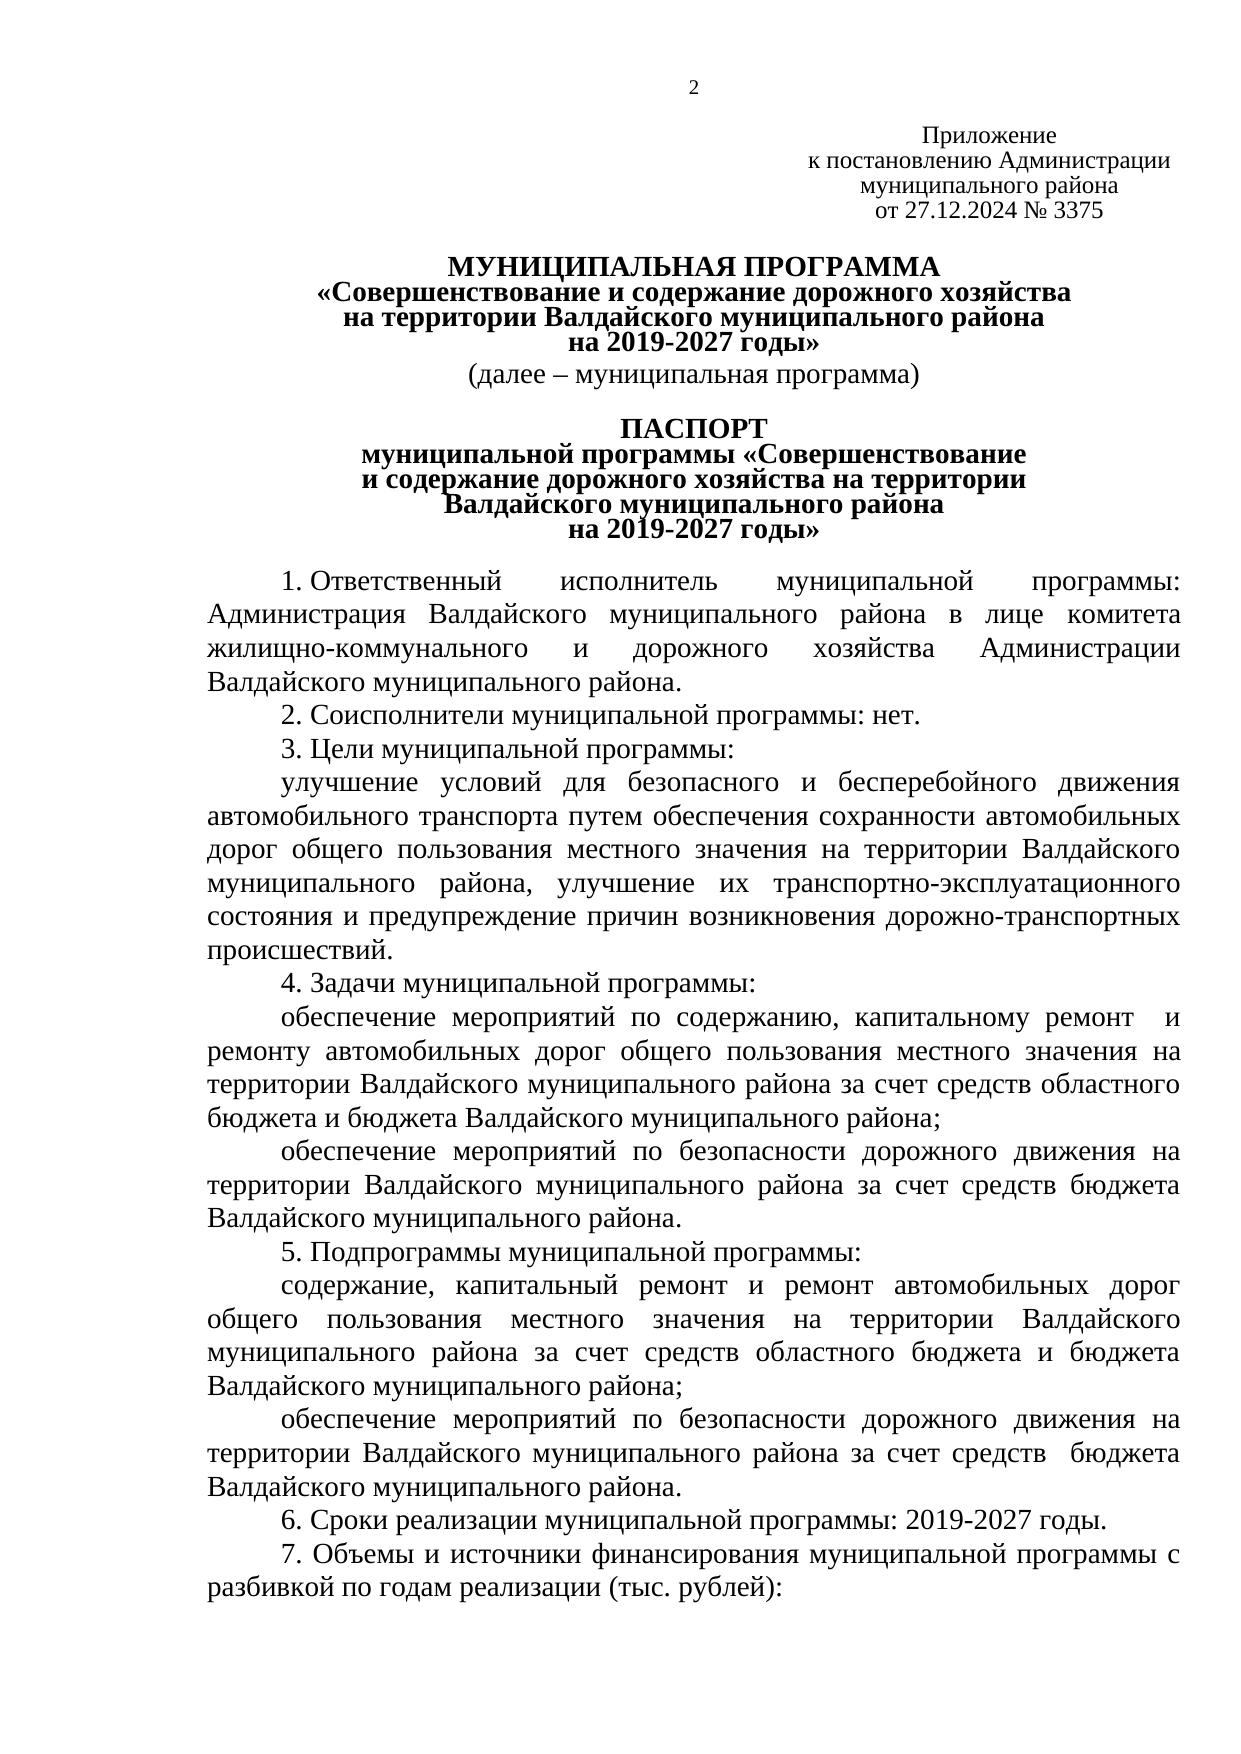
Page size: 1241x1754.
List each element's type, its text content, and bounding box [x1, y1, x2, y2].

text на 2019-2027 годы» [207, 519, 1181, 544]
text улучшение условий для безопасного и бесперебойного движения автомобильного транспорта путем обеспечения сохранности автомобильных дорог общего пользования местного значения на территории Валдайского муниципального района, улучшение их транспортно-эксплуатационного состояния и предупреждение причин возникновения дорожно-транспортных происшествий. [207, 764, 1181, 966]
text обеспечение мероприятий по безопасности дорожного движения на территории Валдайского муниципального района за счет средств бюджета Валдайского муниципального района. [207, 1402, 1181, 1502]
text на территории Валдайского муниципального района [207, 307, 1181, 332]
text 1. Ответственный исполнитель муниципальной программы: Администрация Валдайского муниципального района в лице комитета жилищно-коммунального и дорожного хозяйства Администрации Валдайского муниципального района. [207, 563, 1181, 697]
text Валдайского муниципального района [207, 494, 1181, 519]
text 5. Подпрограммы муниципальной программы: [207, 1234, 1181, 1267]
text 6. Сроки реализации муниципальной программы: 2019-2027 годы. [207, 1502, 1181, 1536]
text содержание, капитальный ремонт и ремонт автомобильных дорог общего пользования местного значения на территории Валдайского муниципального района за счет средств областного бюджета и бюджета Валдайского муниципального района; [207, 1267, 1181, 1402]
text обеспечение мероприятий по содержанию, капитальному ремонт и ремонту автомобильных дорог общего пользования местного значения на территории Валдайского муниципального района за счет средств областного бюджета и бюджета Валдайского муниципального района; [207, 999, 1181, 1133]
text муниципальной программы «Совершенствование [207, 444, 1181, 469]
text обеспечение мероприятий по безопасности дорожного движения на территории Валдайского муниципального района за счет средств бюджета Валдайского муниципального района. [207, 1133, 1181, 1234]
text на 2019-2027 годы» [207, 332, 1181, 357]
text к постановлению Администрации [797, 148, 1181, 173]
text МУНИЦИПАЛЬНАЯ ПРОГРАММА [560, 257, 1181, 282]
text и содержание дорожного хозяйства на территории [207, 469, 1181, 494]
text «Совершенствование и содержание дорожного хозяйства [207, 282, 1181, 307]
text 3. Цели муниципальной программы: [207, 731, 1181, 764]
text 4. Задачи муниципальной программы: [207, 966, 1181, 999]
text 2. Соисполнители муниципальной программы: нет. [207, 697, 1181, 731]
text (далее – муниципальная программа) [207, 357, 1181, 390]
text муниципального района [797, 173, 1181, 198]
text Приложение [797, 123, 1181, 148]
text 7. Объемы и источники финансирования муниципальной программы с разбивкой по годам реализации (тыс. рублей): [207, 1536, 1181, 1603]
text от 27.12.2024 № 3375 [797, 198, 1181, 223]
text ПАСПОРТ [207, 419, 1181, 444]
text МУНИЦИПАЛЬНАЯ ПРОГРАММА [207, 257, 561, 282]
